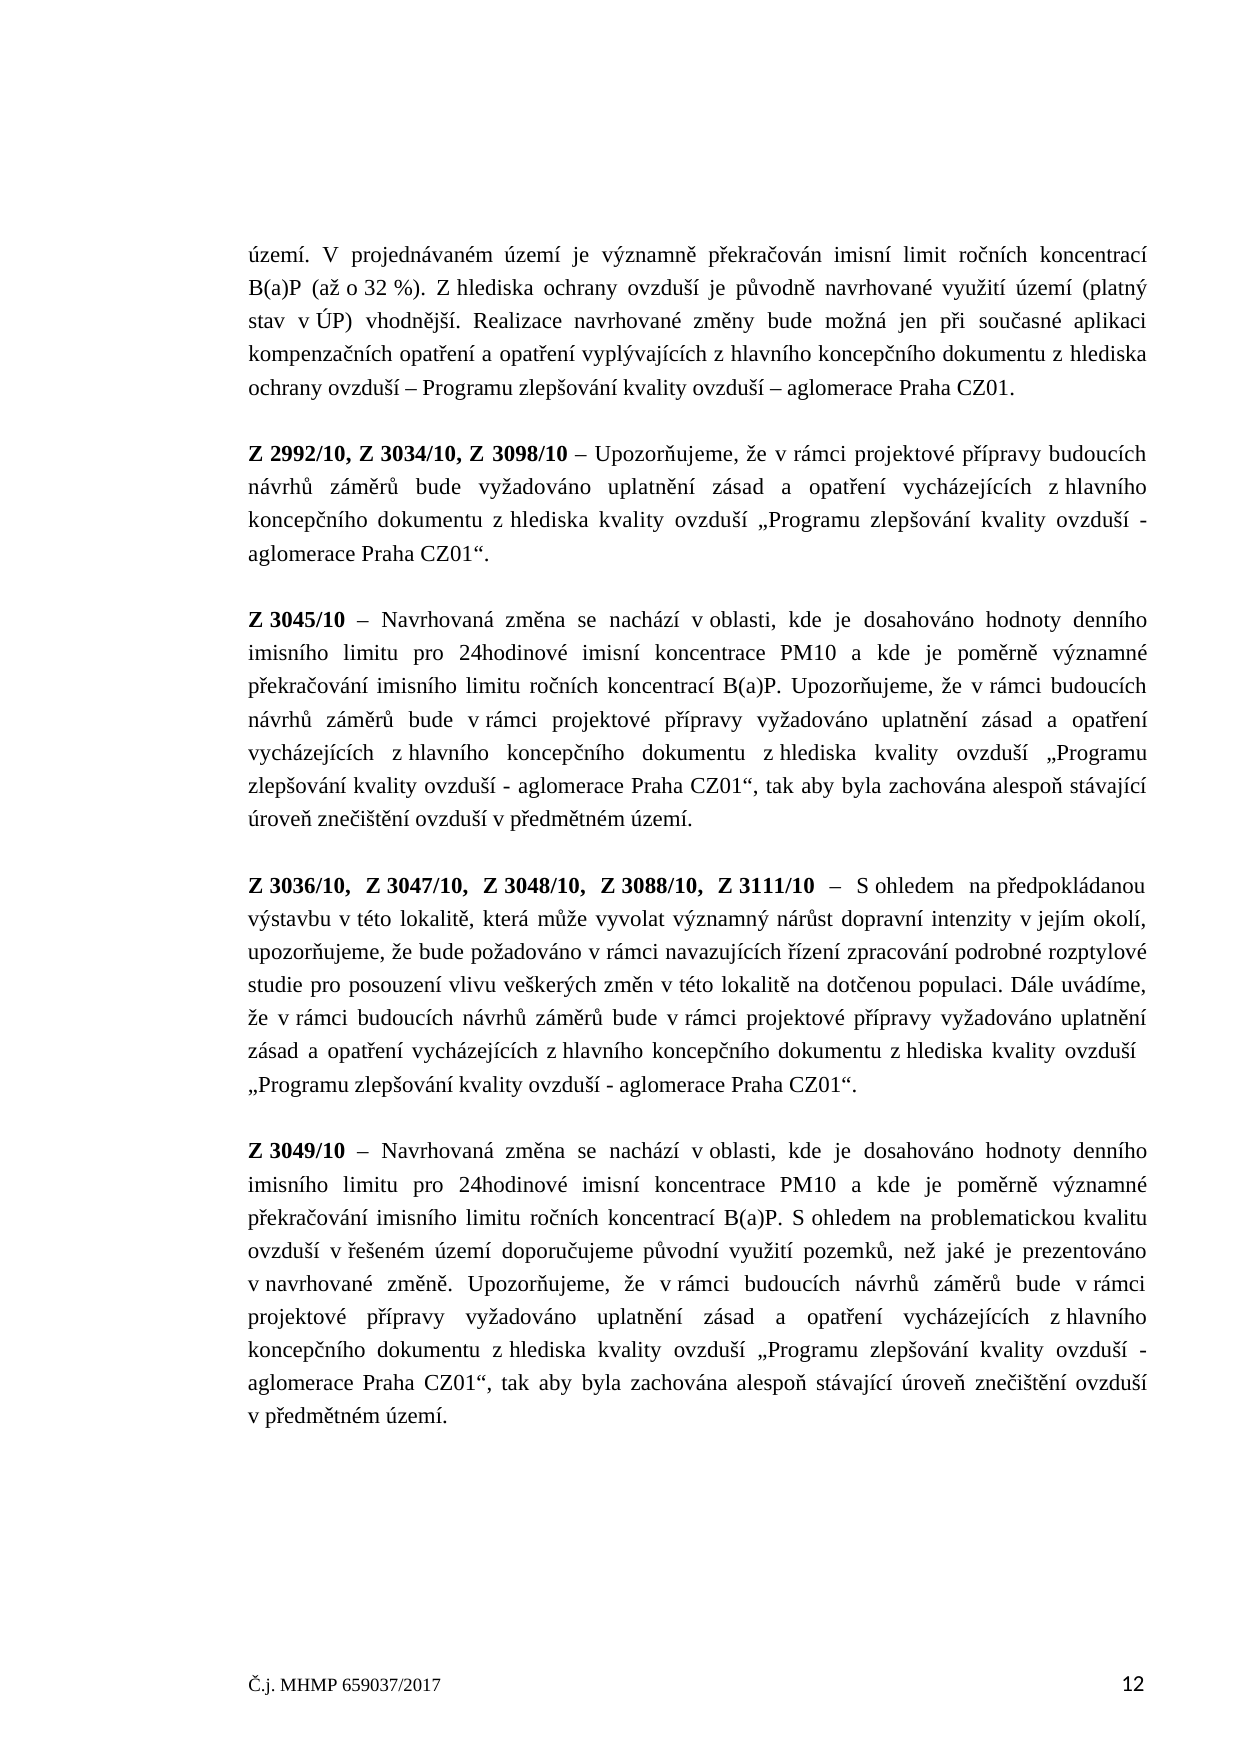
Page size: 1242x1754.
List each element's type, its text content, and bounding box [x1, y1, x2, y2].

text území. V projednávaném území je významně překračován imisní limit ročních koncentrací B(a)P (až o 32 %). Z hlediska ochrany ovzduší je původně navrhované využití území (platný stav v ÚP) vhodnější. Realizace navrhované změny bude možná jen při současné aplikaci kompenzačních opatření a opatření vyplývajících z hlavního koncepčního dokumentu z hlediska ochrany ovzduší – Programu zlepšování kvality ovzduší – aglomerace Praha CZ01. [248, 241, 1147, 400]
text „Programu zlepšování kvality ovzduší - aglomerace Praha CZ01“. [248, 1071, 862, 1097]
text Z 2992/10, Z 3034/10, Z 3098/10 – Upozorňujeme, že v rámci projektové přípravy budoucích návrhů záměrů bude vyžadováno uplatnění zásad a opatření vycházejících z hlavního koncepčního dokumentu z hlediska kvality ovzduší „Programu zlepšování kvality ovzduší - aglomerace Praha CZ01“. [248, 440, 1147, 566]
text Z 3049/10 – Navrhovaná změna se nachází v oblasti, kde je dosahováno hodnoty denního imisního limitu pro 24hodinové imisní koncentrace PM10 a kde je poměrně významné překračování imisního limitu ročních koncentrací B(a)P. S ohledem na problematickou kvalitu ovzduší v řešeném území doporučujeme původní využití pozemků, než jaké je prezentováno v navrhované změně. Upozorňujeme, že v rámci budoucích návrhů záměrů bude v rámci projektové přípravy vyžadováno uplatnění zásad a opatření vycházejících z hlavního koncepčního dokumentu z hlediska kvality ovzduší „Programu zlepšování kvality ovzduší - aglomerace Praha CZ01“, tak aby byla zachována alespoň stávající úroveň znečištění ovzduší v předmětném území. [248, 1137, 1147, 1429]
text Z 3036/10, Z 3047/10, Z 3048/10, Z 3088/10, Z 3111/10 – S ohledem na předpokládanou výstavbu v této lokalitě, která může vyvolat významný nárůst dopravní intenzity v jejím okolí, upozorňujeme, že bude požadováno v rámci navazujících řízení zpracování podrobné rozptylové studie pro posouzení vlivu veškerých změn v této lokalitě na dotčenou populaci. Dále uvádíme, že v rámci budoucích návrhů záměrů bude v rámci projektové přípravy vyžadováno uplatnění zásad a opatření vycházejících z hlavního koncepčního dokumentu z hlediska kvality ovzduší [248, 872, 1147, 1064]
text Z 3045/10 – Navrhovaná změna se nachází v oblasti, kde je dosahováno hodnoty denního imisního limitu pro 24hodinové imisní koncentrace PM10 a kde je poměrně významné překračování imisního limitu ročních koncentrací B(a)P. Upozorňujeme, že v rámci budoucích návrhů záměrů bude v rámci projektové přípravy vyžadováno uplatnění zásad a opatření vycházejících z hlavního koncepčního dokumentu z hlediska kvality ovzduší „Programu zlepšování kvality ovzduší - aglomerace Praha CZ01“, tak aby byla zachována alespoň stávající úroveň znečištění ovzduší v předmětném území. [248, 606, 1147, 831]
